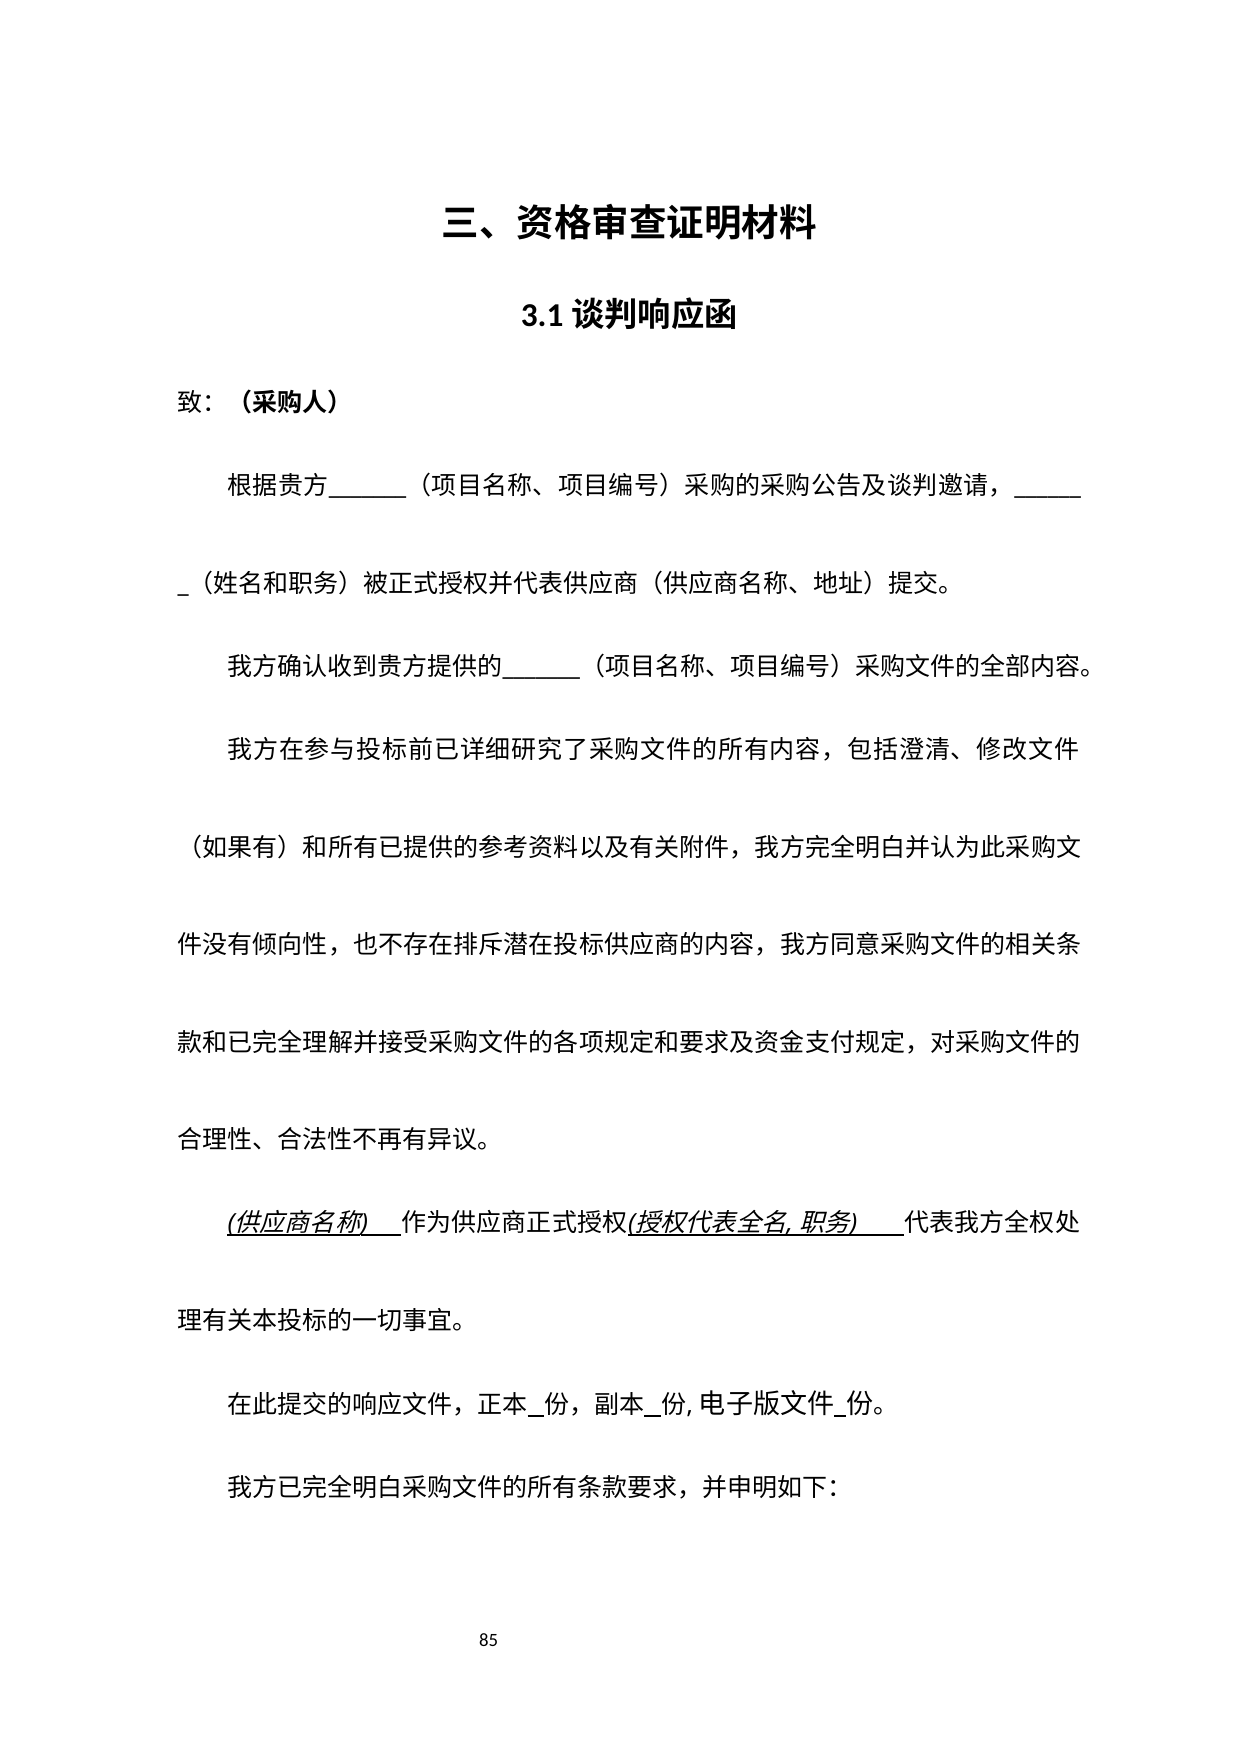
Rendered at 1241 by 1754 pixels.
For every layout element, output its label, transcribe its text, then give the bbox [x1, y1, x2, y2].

text (供应商名称) 作为供应商正式授权(授权代表全名, 职务) 代表我方全权处理有关本投标的一切事宜。 [177, 1188, 1081, 1351]
text 根据贵方_______（项目名称、项目编号）采购的采购公告及谈判邀请，_______（姓名和职务）被正式授权并代表供应商（供应商名称、地址）提交。 [177, 451, 1081, 614]
text 我方在参与投标前已详细研究了采购文件的所有内容，包括澄清、修改文件（如果有）和所有已提供的参考资料以及有关附件，我方完全明白并认为此采购文件没有倾向性，也不存在排斥潜在投标供应商的内容，我方同意采购文件的相关条款和已完全理解并接受采购文件的各项规定和要求及资金支付规定，对采购文件的合理性、合法性不再有异议。 [177, 715, 1081, 1170]
text 在此提交的响应文件，正本 份，副本 份, 电子版文件 份。 [177, 1369, 1081, 1434]
text 我方确认收到贵方提供的_______（项目名称、项目编号）采购文件的全部内容。 [177, 632, 1081, 697]
text 3.1 谈判响应函 [177, 279, 1081, 344]
text 三、资格审查证明材料 [177, 187, 1081, 252]
text 我方已完全明白采购文件的所有条款要求，并申明如下： [177, 1453, 1081, 1518]
text 致：（采购人） [177, 368, 1081, 433]
